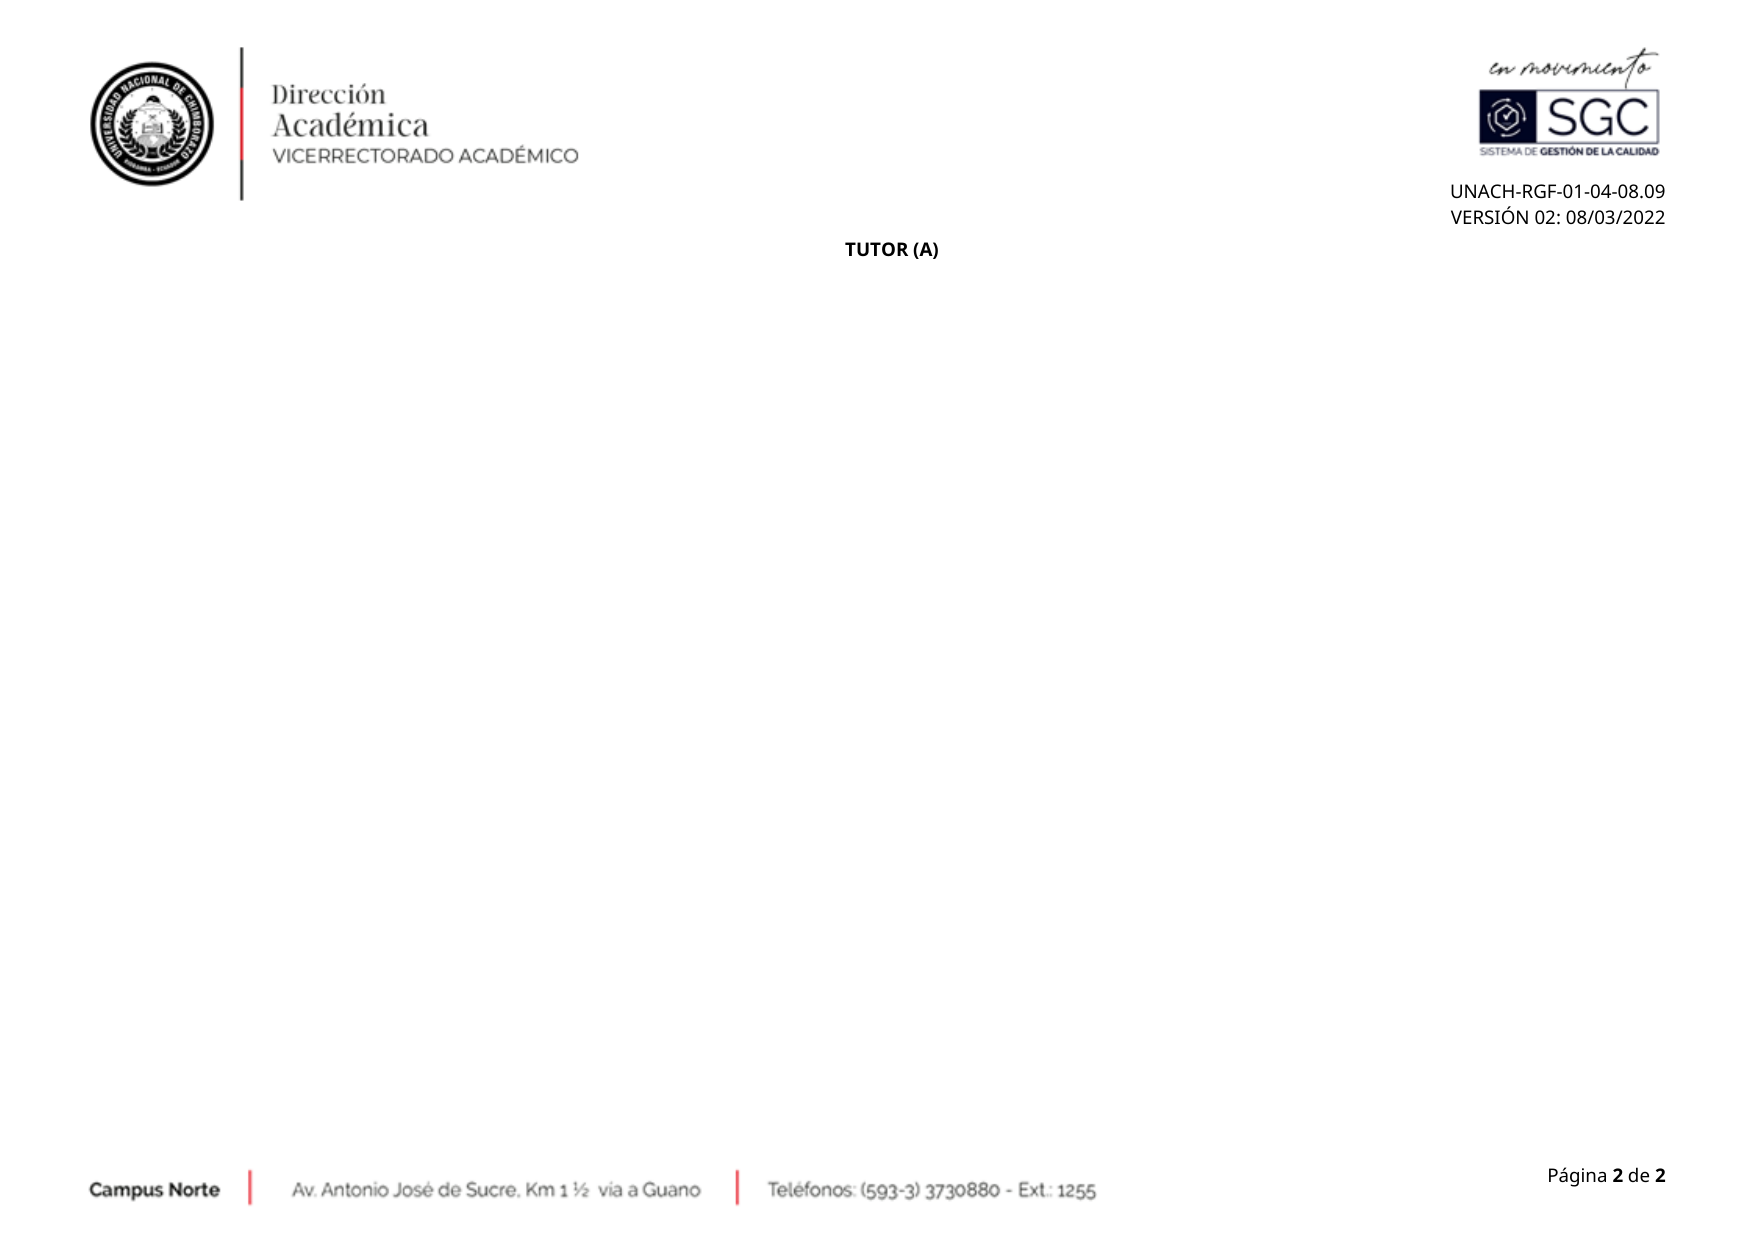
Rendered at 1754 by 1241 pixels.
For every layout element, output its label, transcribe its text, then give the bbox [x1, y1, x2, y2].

picture [0, 0, 1752, 1236]
text TUTOR (A) [177, 236, 1606, 262]
